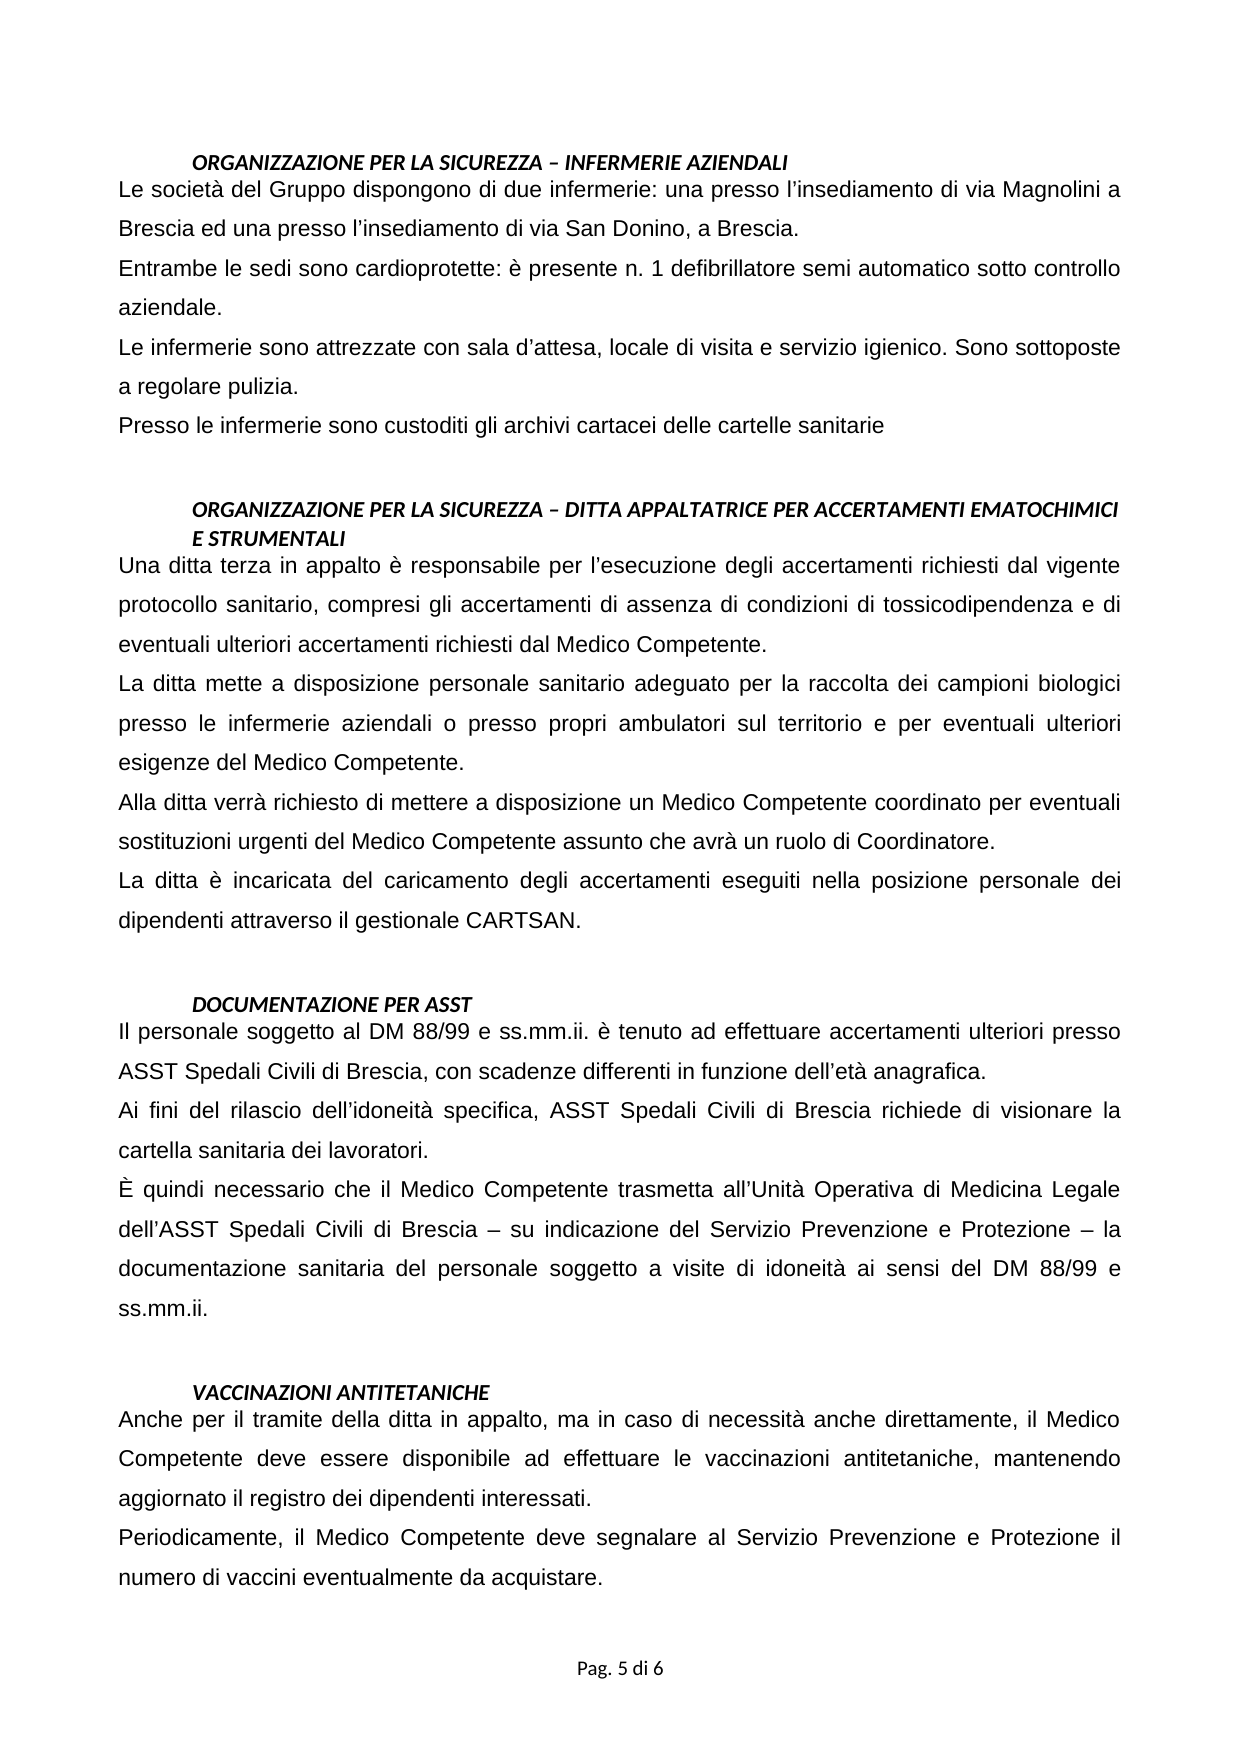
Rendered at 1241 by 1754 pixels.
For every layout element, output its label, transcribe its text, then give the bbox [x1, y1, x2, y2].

text Le infermerie sono attrezzate con sala d’attesa, locale di visita e servizio igienico. Sono sottoposte a regolare pulizia. [118, 333, 1122, 399]
text È quindi necessario che il Medico Competente trasmetta all’Unità Operativa di Medicina Legale dell’ASST Spedali Civili di Brescia – su indicazione del Servizio Prevenzione e Protezione – la documentazione sanitaria del personale soggetto a visite di idoneità ai sensi del DM 88/99 e ss.mm.ii. [118, 1176, 1122, 1321]
subtitle VACCINAZIONI ANTITETANICHE [192, 1378, 1122, 1406]
text Il personale soggetto al DM 88/99 e ss.mm.ii. è tenuto ad effettuare accertamenti ulteriori presso ASST Spedali Civili di Brescia, con scadenze differenti in funzione dell’età anagrafica. [118, 1018, 1122, 1084]
subtitle ORGANIZZAZIONE PER LA SICUREZZA – INFERMERIE AZIENDALI [192, 148, 1122, 176]
text Le società del Gruppo dispongono di due infermerie: una presso l’insediamento di via Magnolini a Brescia ed una presso l’insediamento di via San Donino, a Brescia. [118, 176, 1122, 241]
text Una ditta terza in appalto è responsabile per l’esecuzione degli accertamenti richiesti dal vigente protocollo sanitario, compresi gli accertamenti di assenza di condizioni di tossicodipendenza e di eventuali ulteriori accertamenti richiesti dal Medico Competente. [118, 552, 1122, 657]
text La ditta è incaricata del caricamento degli accertamenti eseguiti nella posizione personale dei dipendenti attraverso il gestionale CARTSAN. [118, 867, 1122, 933]
subtitle ORGANIZZAZIONE PER LA SICUREZZA – DITTA APPALTATRICE PER ACCERTAMENTI EMATOCHIMICI E STRUMENTALI [192, 496, 1122, 552]
text Ai fini del rilascio dell’idoneità specifica, ASST Spedali Civili di Brescia richiede di visionare la cartella sanitaria dei lavoratori. [118, 1097, 1122, 1163]
text Periodicamente, il Medico Competente deve segnalare al Servizio Prevenzione e Protezione il numero di vaccini eventualmente da acquistare. [118, 1524, 1122, 1590]
text Alla ditta verrà richiesto di mettere a disposizione un Medico Competente coordinato per eventuali sostituzioni urgenti del Medico Competente assunto che avrà un ruolo di Coordinatore. [118, 788, 1122, 854]
text Entrambe le sedi sono cardioprotette: è presente n. 1 defibrillatore semi automatico sotto controllo aziendale. [118, 254, 1122, 320]
text Presso le infermerie sono custoditi gli archivi cartacei delle cartelle sanitarie [118, 412, 1122, 439]
text Anche per il tramite della ditta in appalto, ma in caso di necessità anche direttamente, il Medico Competente deve essere disponibile ad effettuare le vaccinazioni antitetaniche, mantenendo aggiornato il registro dei dipendenti interessati. [118, 1406, 1122, 1511]
text La ditta mette a disposizione personale sanitario adeguato per la raccolta dei campioni biologici presso le infermerie aziendali o presso propri ambulatori sul territorio e per eventuali ulteriori esigenze del Medico Competente. [118, 670, 1122, 775]
subtitle DOCUMENTAZIONE PER ASST [192, 990, 1122, 1018]
